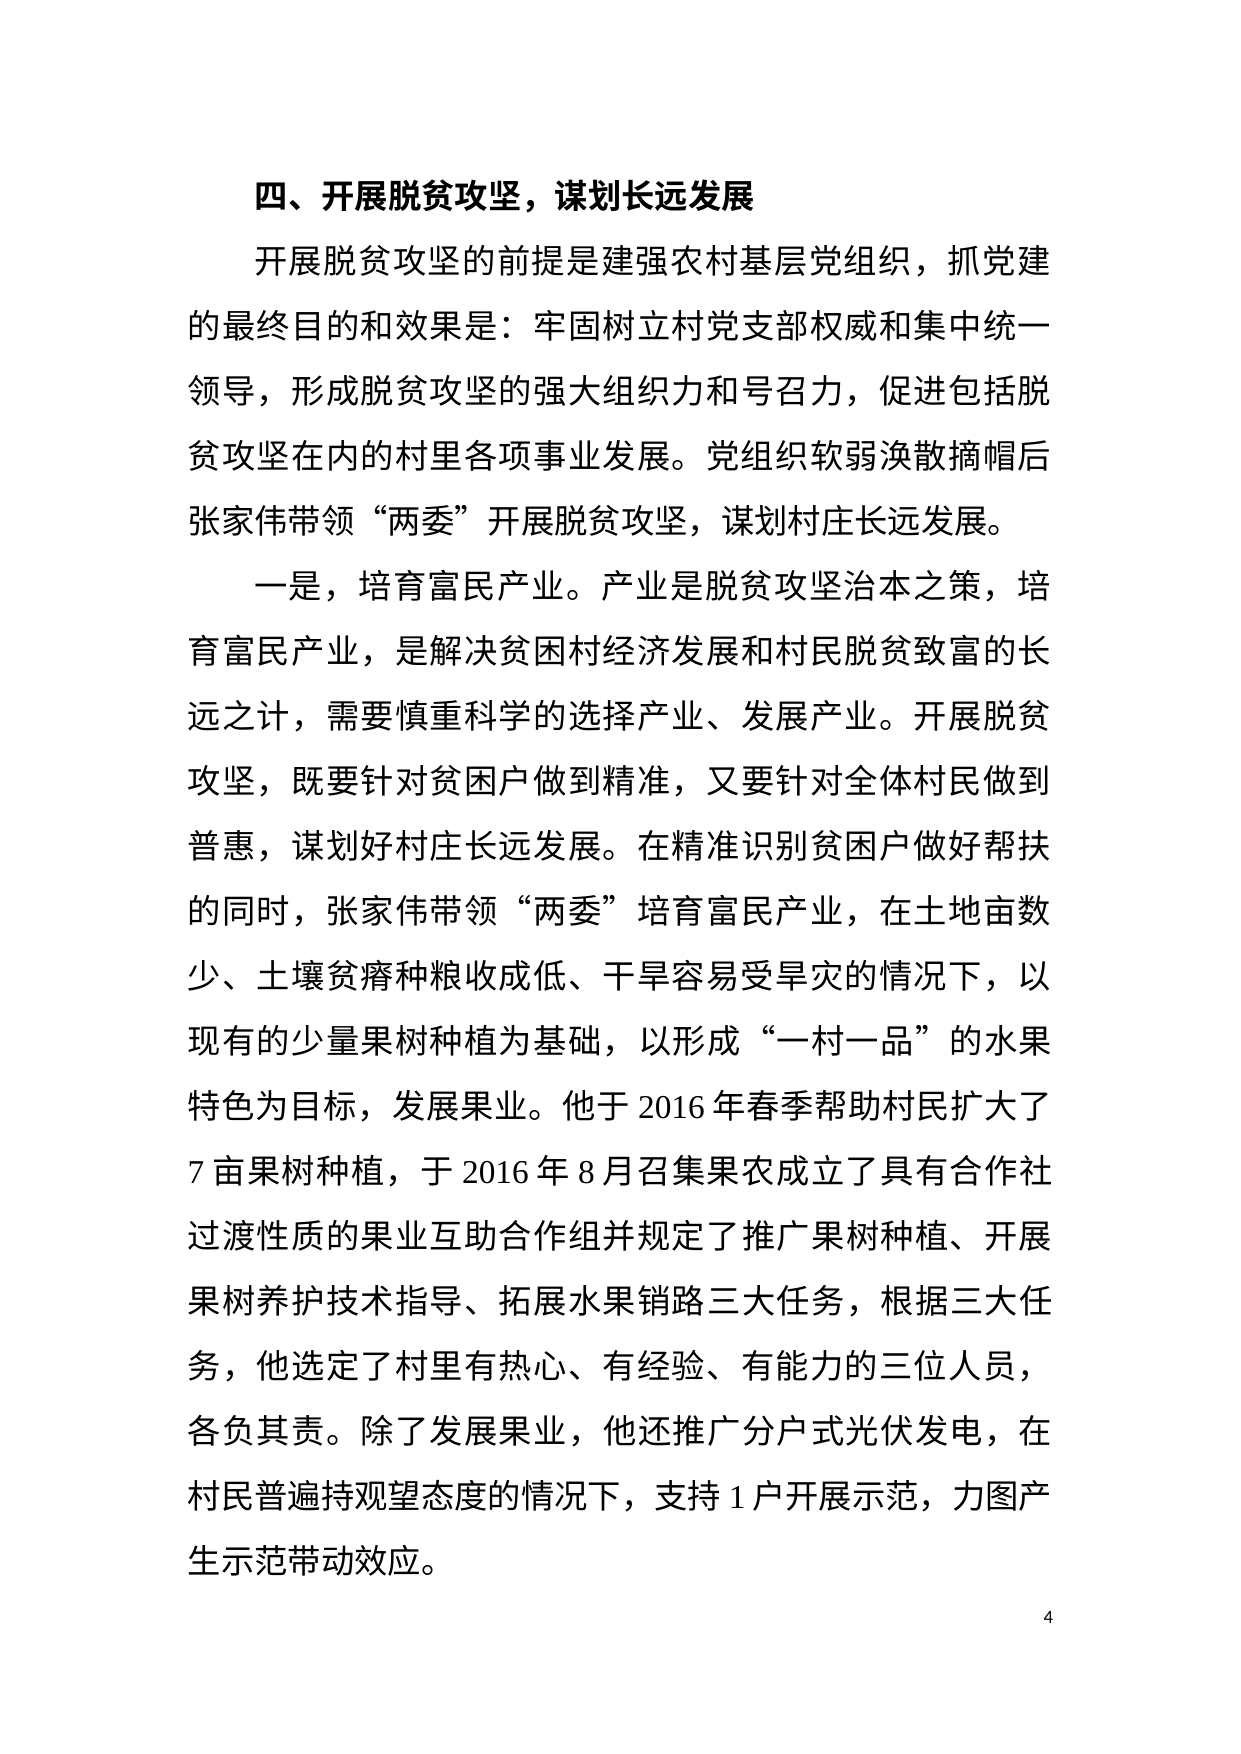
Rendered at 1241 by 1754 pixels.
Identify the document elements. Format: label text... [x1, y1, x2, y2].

text 开展脱贫攻坚的前提是建强农村基层党组织，抓党建的最终目的和效果是：牢固树立村党支部权威和集中统一领导，形成脱贫攻坚的强大组织力和号召力，促进包括脱贫攻坚在内的村里各项事业发展。党组织软弱涣散摘帽后，张家伟带领“两委”开展脱贫攻坚，谋划村庄长远发展。 [187, 227, 1053, 552]
text 一是，培育富民产业。产业是脱贫攻坚治本之策，培育富民产业，是解决贫困村经济发展和村民脱贫致富的长远之计，需要慎重科学的选择产业、发展产业。开展脱贫攻坚，既要针对贫困户做到精准，又要针对全体村民做到普惠，谋划好村庄长远发展。在精准识别贫困户做好帮扶的同时，张家伟带领“两委”培育富民产业，在土地亩数少、土壤贫瘠种粮收成低、干旱容易受旱灾的情况下，以现有的少量果树种植为基础，以形成“一村一品”的水果特色为目标，发展果业。他于2016年春季帮助村民扩大了7亩果树种植，于2016年8月召集果农成立了具有合作社过渡性质的果业互助合作组并规定了推广果树种植、开展果树养护技术指导、拓展水果销路三大任务，根据三大任务，他选定了村里有热心、有经验、有能力的三位人员，各负其责。除了发展果业，他还推广分户式光伏发电，在村民普遍持观望态度的情况下，支持1户开展示范，力图产生示范带动效应。 [187, 552, 1053, 1592]
text 四、开展脱贫攻坚，谋划长远发展 [187, 162, 1053, 227]
